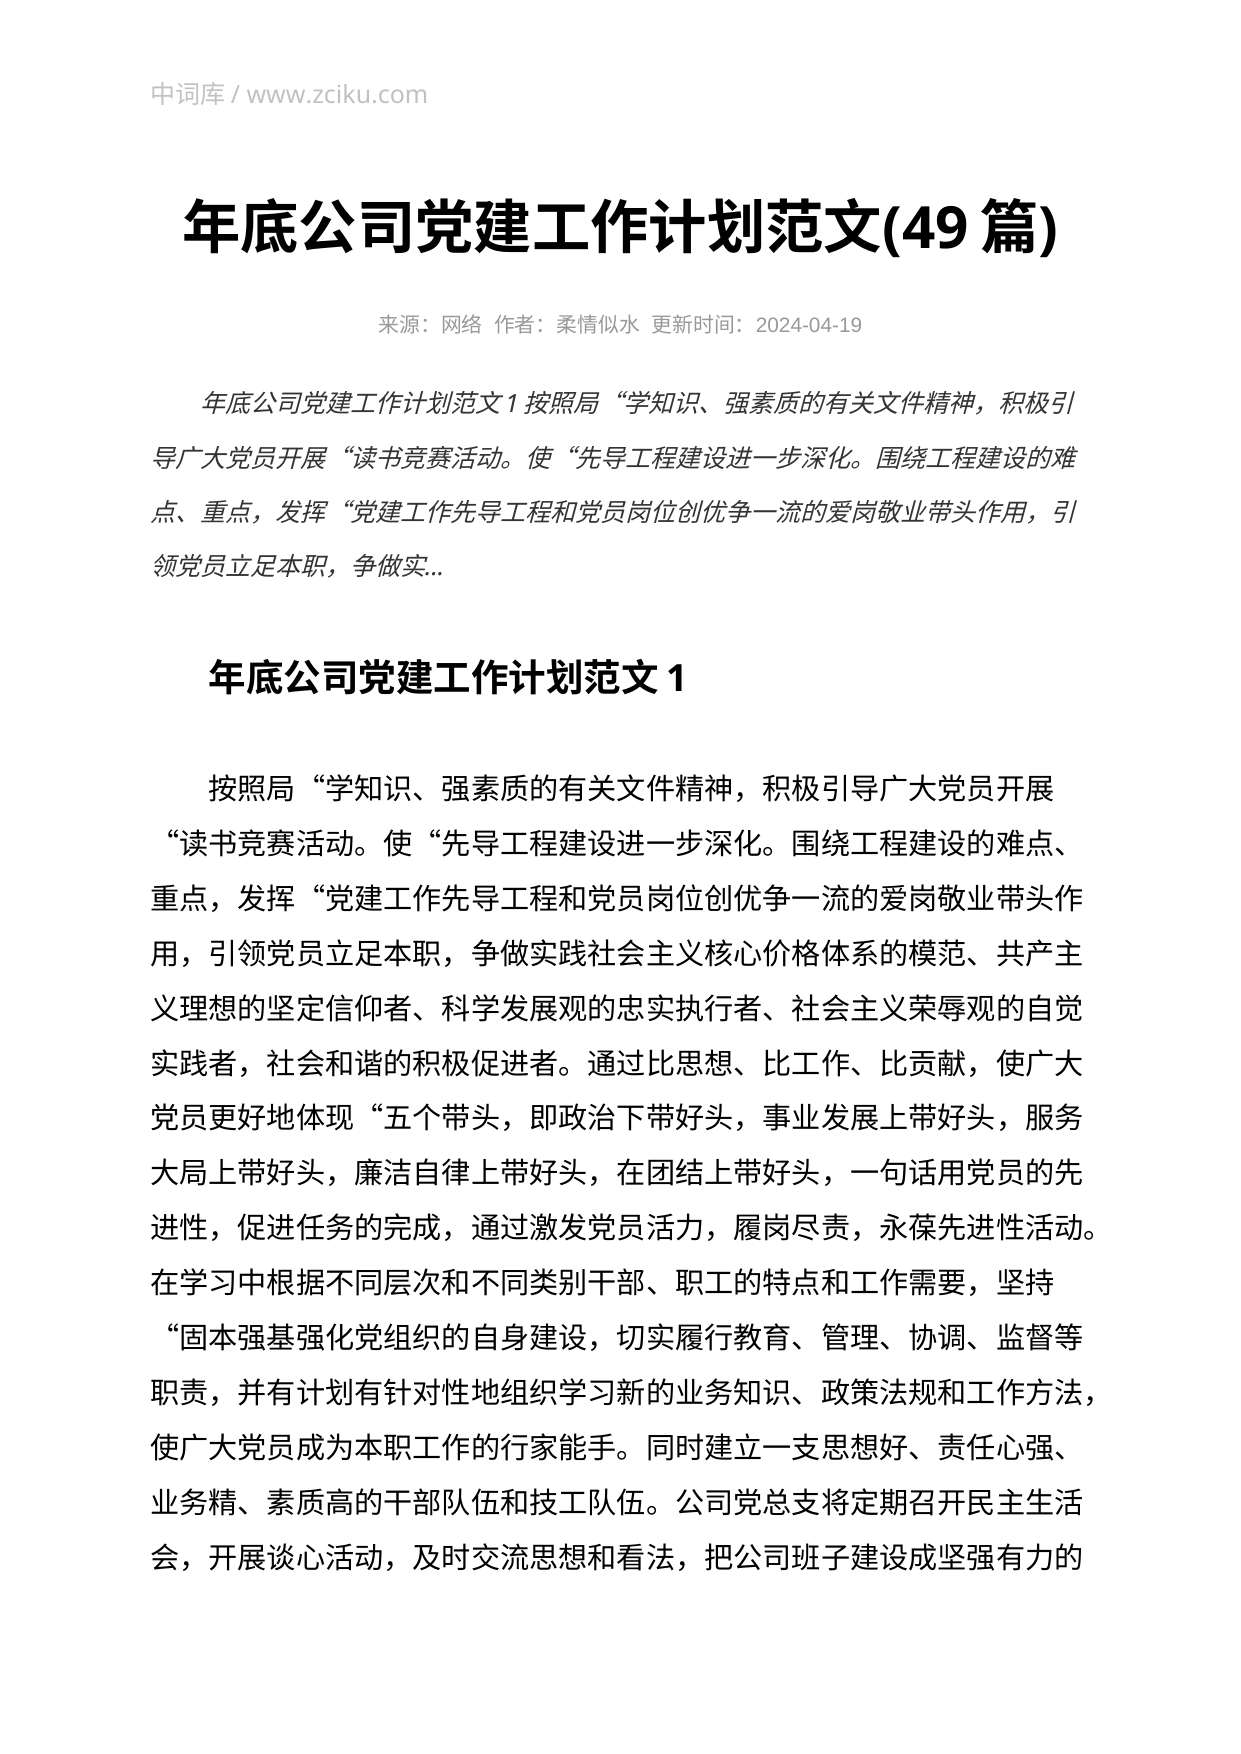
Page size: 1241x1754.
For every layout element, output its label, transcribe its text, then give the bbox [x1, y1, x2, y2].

subtitle 年底公司党建工作计划范文(49篇) [150, 181, 1090, 266]
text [150, 766, 1090, 1577]
text 来源：网络 作者：柔情似水 更新时间：2024-04-19 [150, 313, 1090, 337]
text 年底公司党建工作计划范文1按照局“学知识、强素质的有关文件精神，积极引导广大党员开展“读书竞赛活动。使“先导工程建设进一步深化。围绕工程建设的难点、重点，发挥“党建工作先导工程和党员岗位创优争一流的爱岗敬业带头作用，引领党员立足本职，争做实... [150, 384, 1090, 583]
text 年底公司党建工作计划范文1 [150, 648, 1090, 703]
